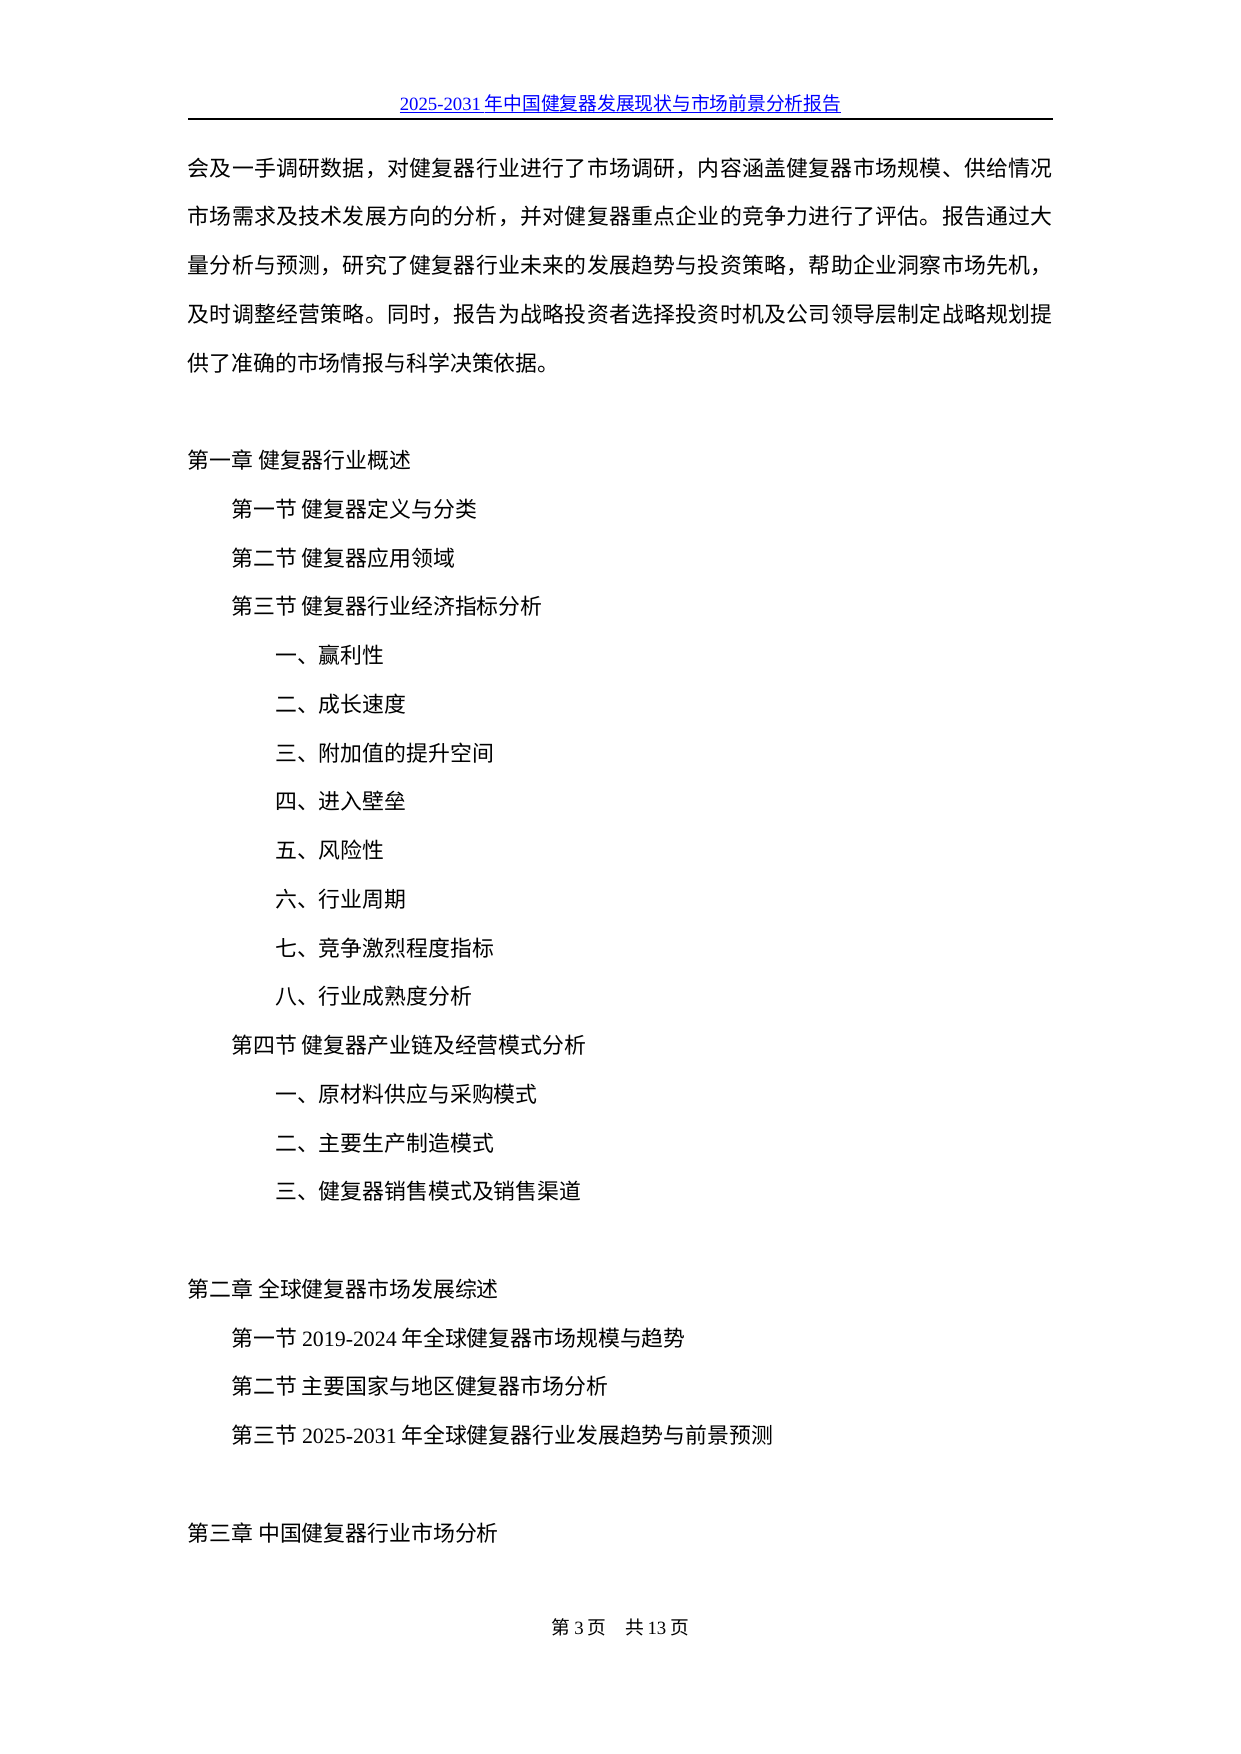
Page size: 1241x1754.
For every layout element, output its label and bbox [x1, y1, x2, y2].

text [187, 150, 1053, 1548]
